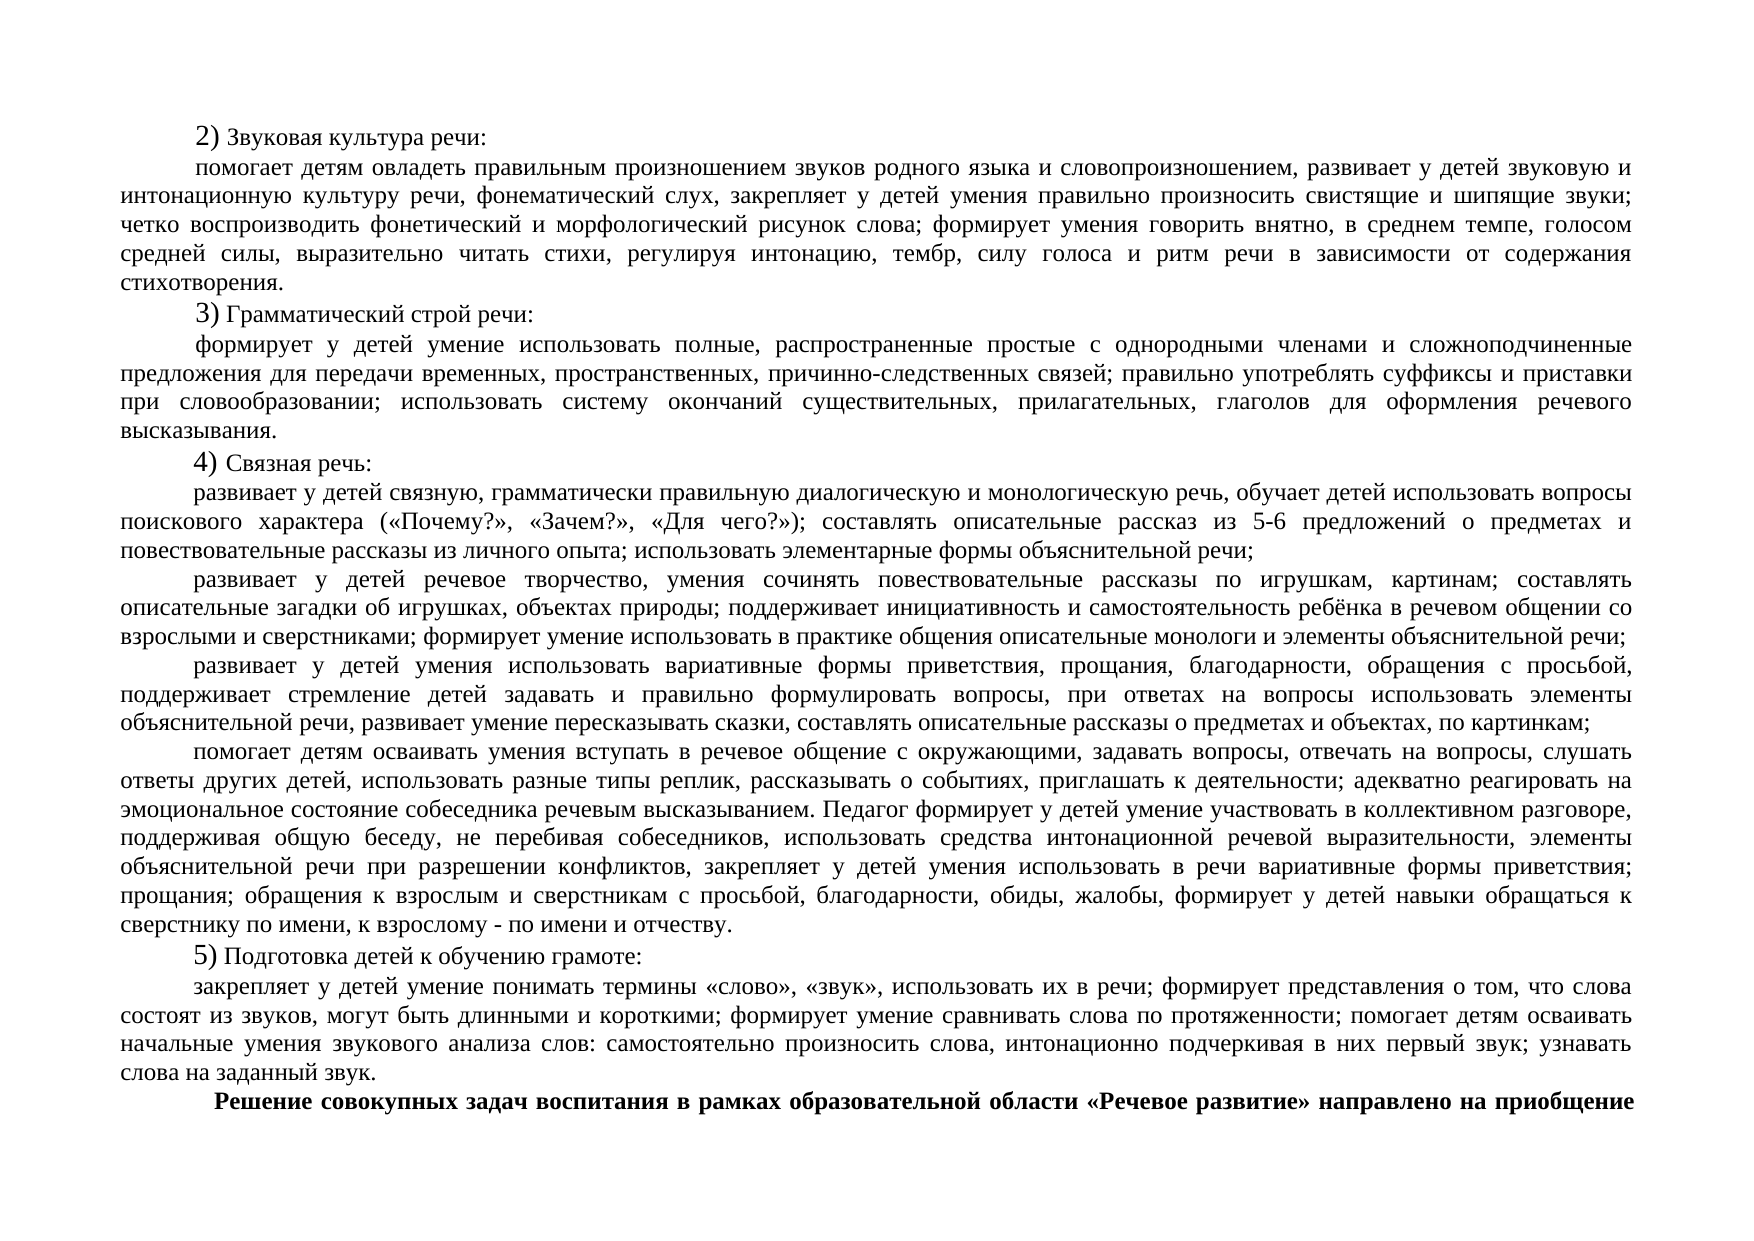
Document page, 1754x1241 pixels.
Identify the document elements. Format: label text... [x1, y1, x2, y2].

text помогает детям овладеть правильным произношением звуков родного языка и словопроизношением, развивает у детей звуковую и интонационную культуру речи, фонематический слух, закрепляет у детей умения правильно произносить свистящие и шипящие звуки; четко воспроизводить фонетический и морфологический рисунок слова; формирует умения говорить внятно, в среднем темпе, голосом средней силы, выразительно читать стихи, регулируя интонацию, тембр, силу голоса и ритм речи в зависимости от содержания стихотворения. [120, 152, 1634, 295]
list Связная речь: [120, 444, 1636, 477]
text формирует у детей умение использовать полные, распространенные простые с однородными членами и сложноподчиненные предложения для передачи временных, пространственных, причинно-следственных связей; правильно употреблять суффиксы и приставки при словообразовании; использовать систему окончаний существительных, прилагательных, глаголов для оформления речевого высказывания. [120, 329, 1634, 444]
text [140, 1086, 1636, 1115]
text развивает у детей умения использовать вариативные формы приветствия, прощания, благодарности, обращения с просьбой, поддерживает стремление детей задавать и правильно формулировать вопросы, при ответах на вопросы использовать элементы объяснительной речи, развивает умение пересказывать сказки, составлять описательные рассказы о предметах и объектах, по картинкам; [120, 650, 1634, 736]
text развивает у детей речевое творчество, умения сочинять повествовательные рассказы по игрушкам, картинам; составлять описательные загадки об игрушках, объектах природы; поддерживает инициативность и самостоятельность ребёнка в речевом общении со взрослыми и сверстниками; формирует умение использовать в практике общения описательные монологи и элементы объяснительной речи; [120, 564, 1634, 650]
text помогает детям осваивать умения вступать в речевое общение с окружающими, задавать вопросы, отвечать на вопросы, слушать ответы других детей, использовать разные типы реплик, рассказывать о событиях, приглашать к деятельности; адекватно реагировать на эмоциональное состояние собеседника речевым высказыванием. Педагог формирует у детей умение участвовать в коллективном разговоре, поддерживая общую беседу, не перебивая собеседников, использовать средства интонационной речевой выразительности, элементы объяснительной речи при разрешении конфликтов, закрепляет у детей умения использовать в речи вариативные формы приветствия; прощания; обращения к взрослым и сверстникам с просьбой, благодарности, обиды, жалобы, формирует у детей навыки обращаться к сверстнику по имени, к взрослому - по имени и отчеству. [120, 736, 1634, 937]
list Звуковая культура речи: [120, 118, 1636, 152]
text развивает у детей связную, грамматически правильную диалогическую и монологическую речь, обучает детей использовать вопросы поискового характера («Почему?», «Зачем?», «Для чего?»); составлять описательные рассказ из 5-6 предложений о предметах и повествовательные рассказы из личного опыта; использовать элементарные формы объяснительной речи; [120, 477, 1634, 564]
text закрепляет у детей умение понимать термины «слово», «звук», использовать их в речи; формирует представления о том, что слова состоят из звуков, могут быть длинными и короткими; формирует умение сравнивать слова по протяженности; помогает детям осваивать начальные умения звукового анализа слов: самостоятельно произносить слова, интонационно подчеркивая в них первый звук; узнавать слова на заданный звук. [120, 971, 1634, 1086]
list Подготовка детей к обучению грамоте: [120, 937, 1636, 971]
list Грамматический строй речи: [120, 295, 1636, 329]
